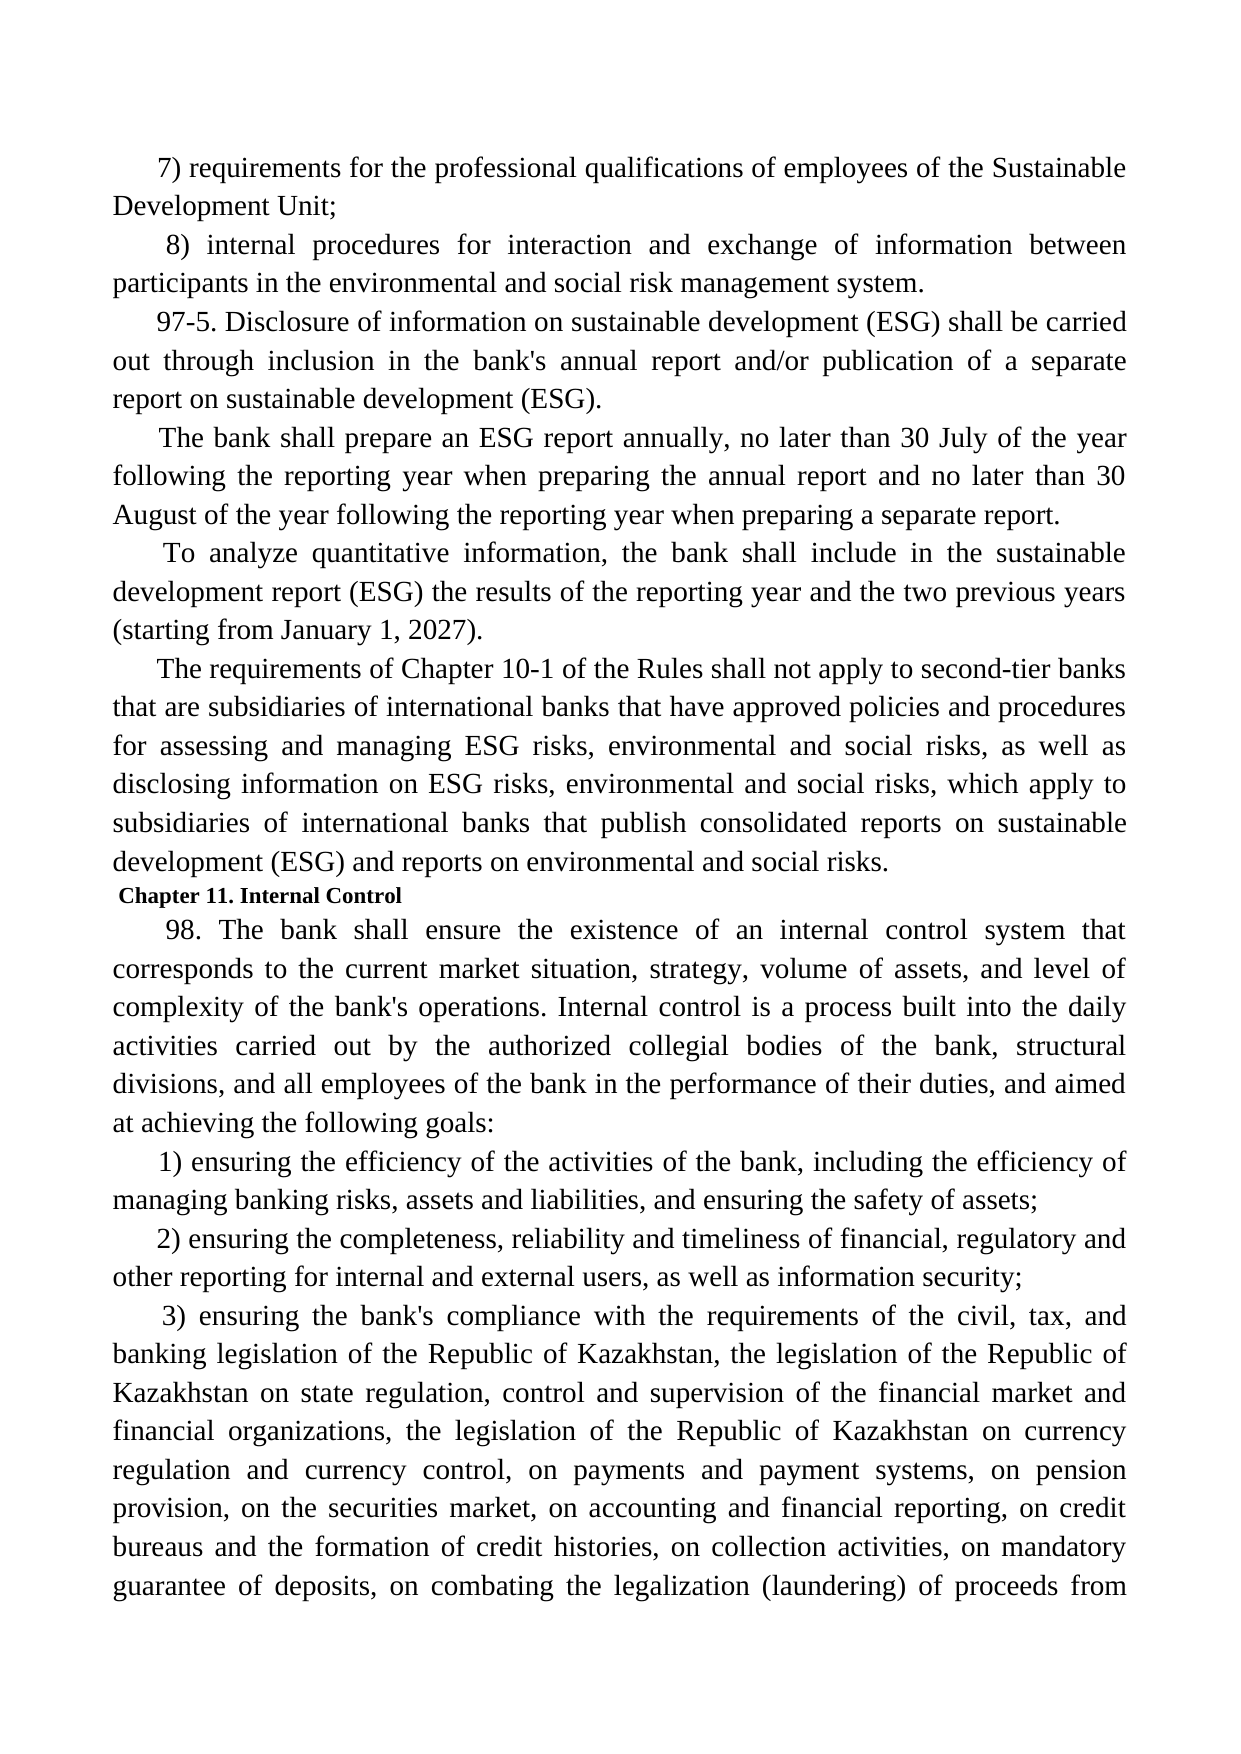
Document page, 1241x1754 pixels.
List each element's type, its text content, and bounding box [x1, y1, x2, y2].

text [112, 1298, 1128, 1601]
text To analyze quantitative information, the bank shall include in the sustainable development report (ESG) the results of the reporting year and the two previous years (starting from January 1, 2027). [112, 535, 1128, 646]
text The bank shall prepare an ESG report annually, no later than 30 July of the year following the reporting year when preparing the annual report and no later than 30 August of the year following the reporting year when preparing a separate report. [112, 420, 1128, 530]
text 7) requirements for the professional qualifications of employees of the Sustainable Development Unit; [112, 150, 1128, 222]
text The requirements of Chapter 10-1 of the Rules shall not apply to second-tier banks that are subsidiaries of international banks that have approved policies and procedures for assessing and managing ESG risks, environmental and social risks, as well as disclosing information on ESG risks, environmental and social risks, which apply to subsidiaries of international banks that publish consolidated reports on sustainable development (ESG) and reports on environmental and social risks. [112, 651, 1128, 877]
text 97-5. Disclosure of information on sustainable development (ESG) shall be carried out through inclusion in the bank's annual report and/or publication of a separate report on sustainable development (ESG). [112, 304, 1128, 415]
text 2) ensuring the completeness, reliability and timeliness of financial, regulatory and other reporting for internal and external users, as well as information security; [112, 1221, 1128, 1293]
text 98. The bank shall ensure the existence of an internal control system that corresponds to the current market situation, strategy, volume of assets, and level of complexity of the bank's operations. Internal control is a process built into the daily activities carried out by the authorized collegial bodies of the bank, structural divisions, and all employees of the bank in the performance of their duties, and aimed at achieving the following goals: [112, 912, 1128, 1139]
text 8) internal procedures for interaction and exchange of information between participants in the environmental and social risk management system. [112, 227, 1128, 299]
text Chapter 11. Internal Control [112, 882, 1128, 909]
text 1) ensuring the efficiency of the activities of the bank, including the efficiency of managing banking risks, assets and liabilities, and ensuring the safety of assets; [112, 1144, 1128, 1216]
